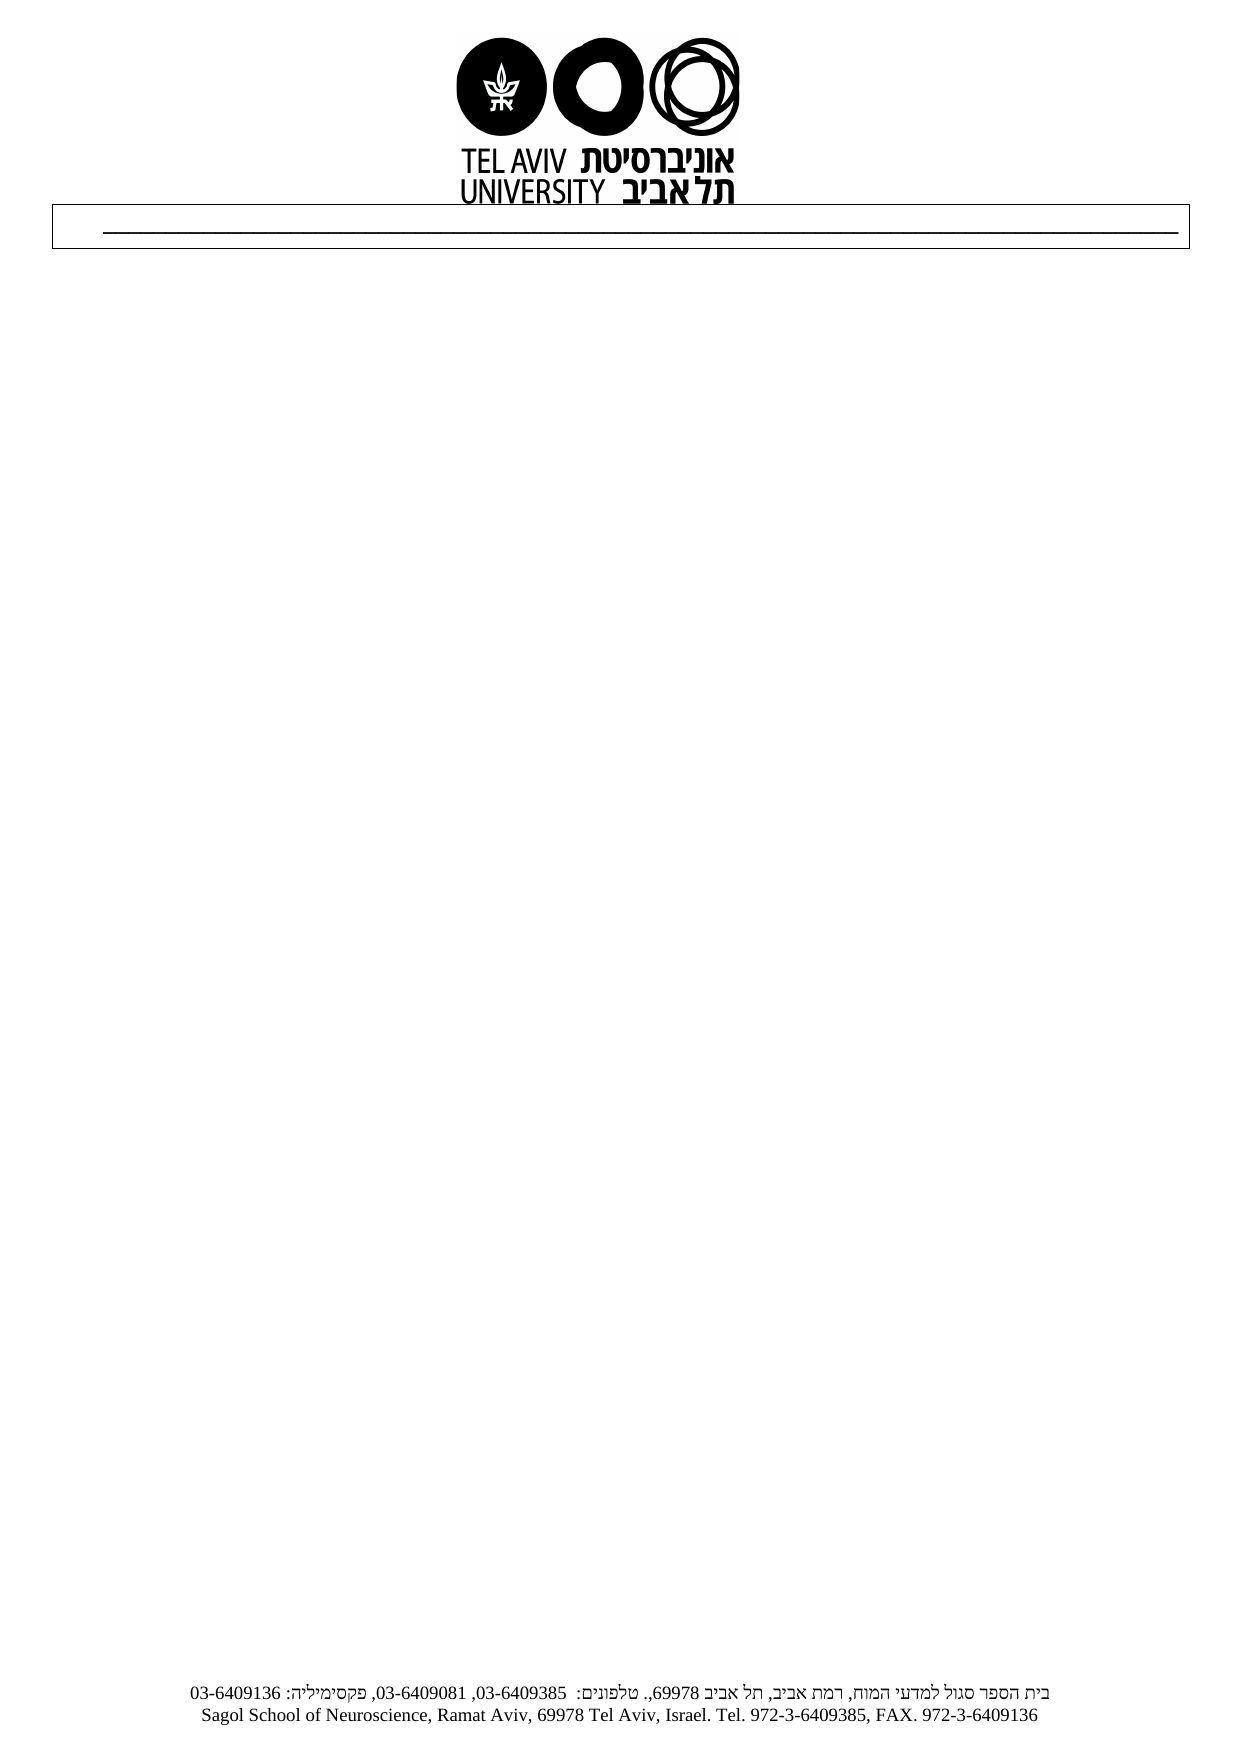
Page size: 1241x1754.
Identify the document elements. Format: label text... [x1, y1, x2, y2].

picture [456, 28, 740, 204]
